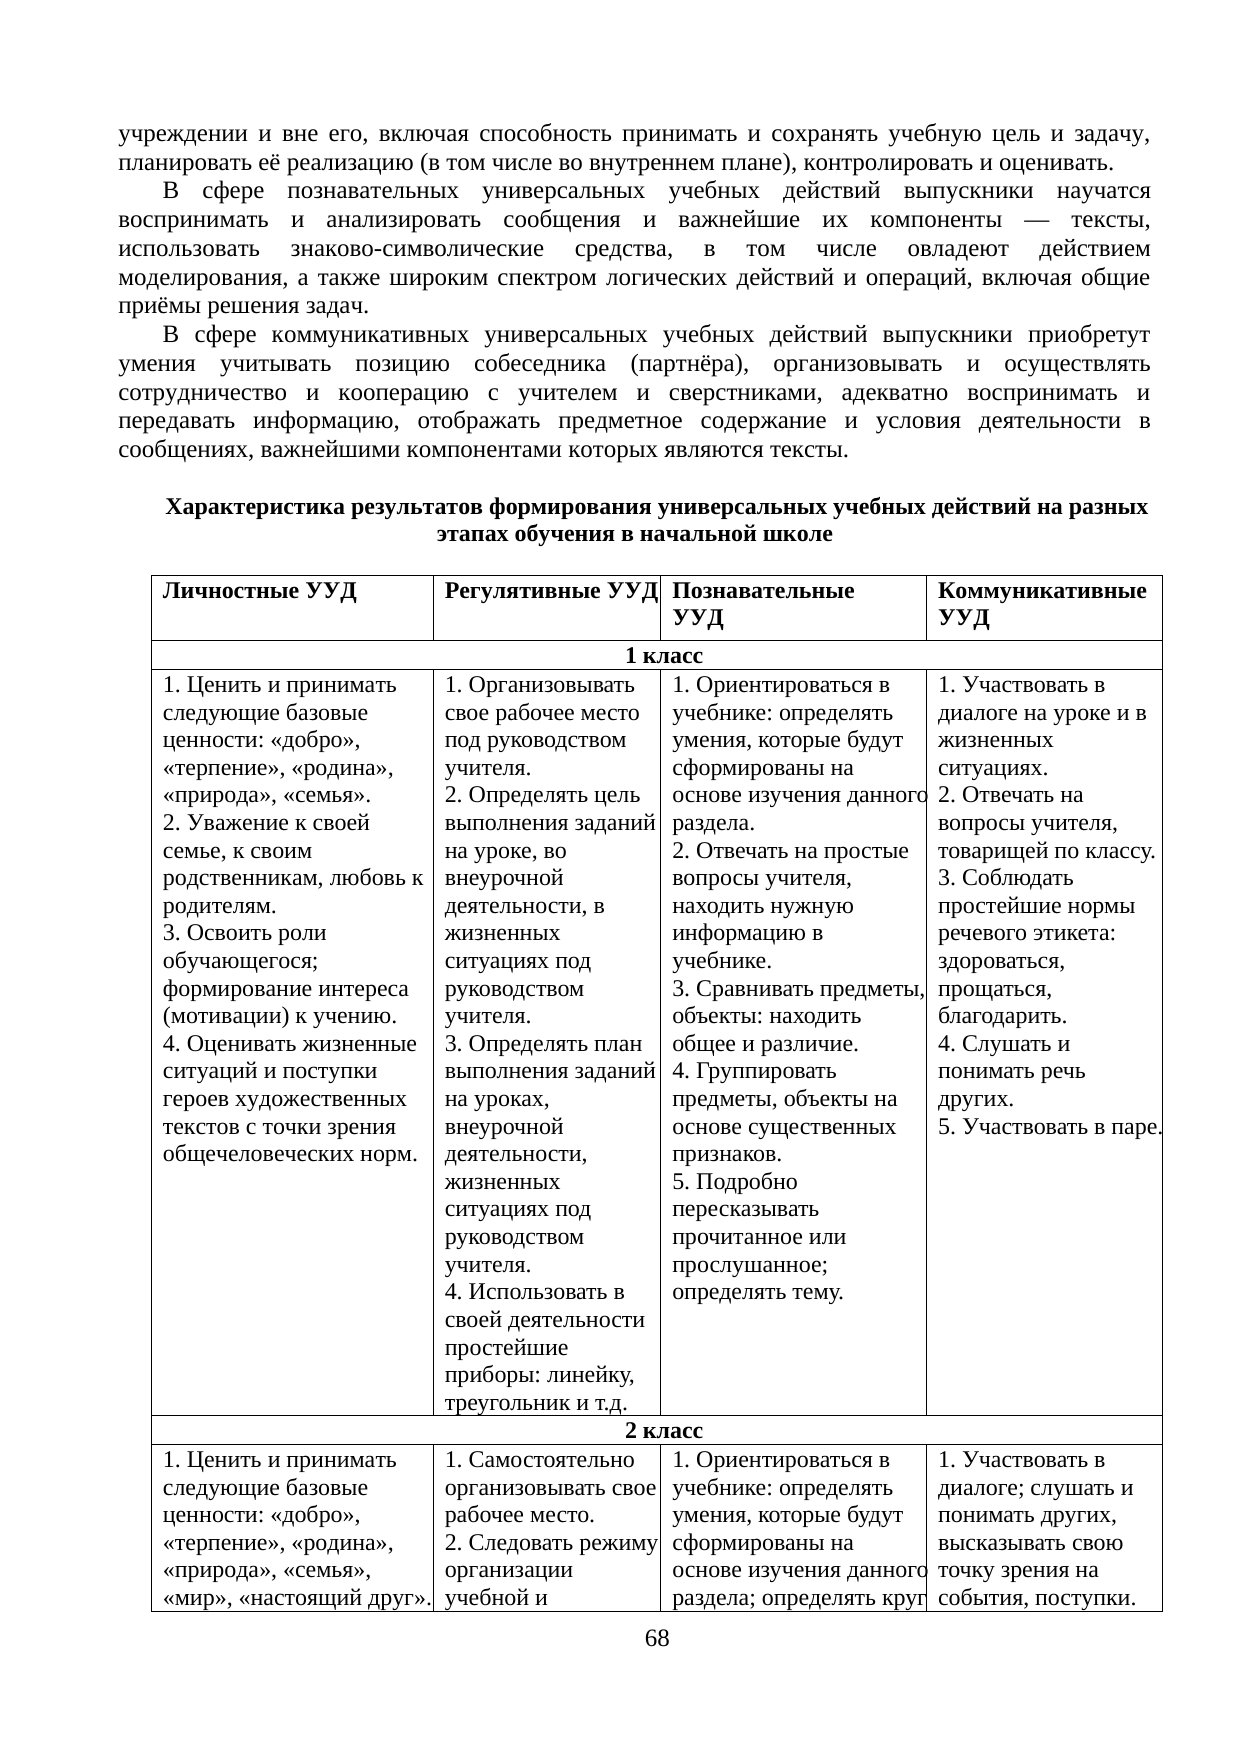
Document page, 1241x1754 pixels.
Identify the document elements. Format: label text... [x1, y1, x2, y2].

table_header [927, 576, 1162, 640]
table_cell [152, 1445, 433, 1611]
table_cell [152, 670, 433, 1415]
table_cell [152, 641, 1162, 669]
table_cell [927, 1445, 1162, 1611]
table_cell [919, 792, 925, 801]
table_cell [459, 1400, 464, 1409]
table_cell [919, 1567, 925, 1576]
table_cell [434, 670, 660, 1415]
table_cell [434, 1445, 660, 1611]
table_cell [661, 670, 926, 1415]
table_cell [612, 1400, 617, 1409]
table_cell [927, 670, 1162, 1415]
text Характеристика результатов формирования универсальных учебных действий на разных этапах обучения в начальной школе [118, 492, 1152, 547]
text В сфере коммуникативных универсальных учебных действий выпускники приобретут умения учитывать позицию собеседника (партнёра), организовывать и осуществлять сотрудничество и кооперацию с учителем и сверстниками, адекватно воспринимать и передавать информацию, отображать предметное содержание и условия деятельности в сообщениях, важнейшими компонентами которых являются тексты. [118, 319, 1152, 463]
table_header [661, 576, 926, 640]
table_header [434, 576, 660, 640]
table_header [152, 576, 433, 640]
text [118, 118, 1152, 176]
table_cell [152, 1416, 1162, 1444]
text В сфере познавательных универсальных учебных действий выпускники научатся воспринимать и анализировать сообщения и важнейшие их компоненты — тексты, использовать знаково-символические средства, в том числе овладеют действием моделирования, а также широким спектром логических действий и операций, включая общие приёмы решения задач. [118, 176, 1152, 319]
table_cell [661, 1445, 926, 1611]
